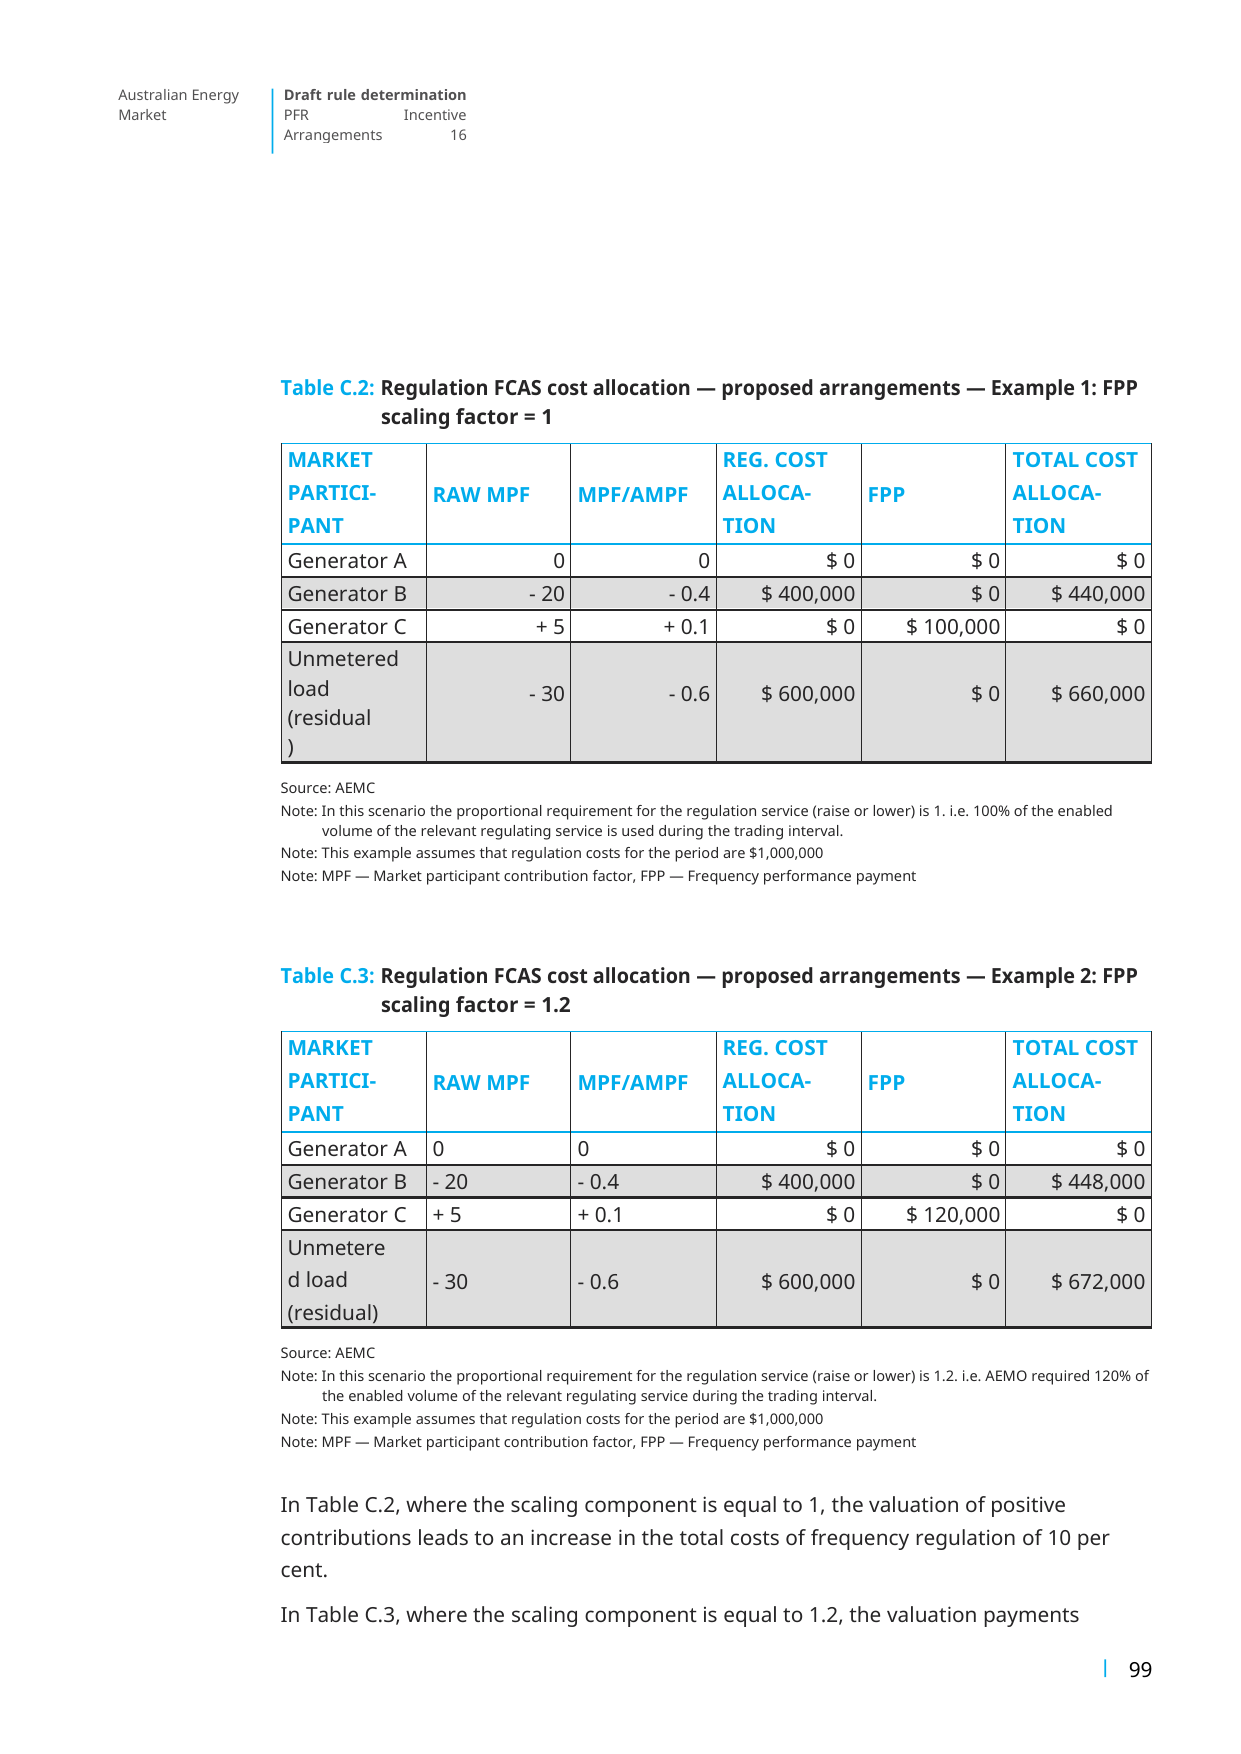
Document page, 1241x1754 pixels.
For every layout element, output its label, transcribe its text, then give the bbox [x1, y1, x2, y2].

table_cell + 0.1 [571, 1199, 716, 1229]
table_cell $ 120,000 [862, 1199, 1005, 1229]
table_header RAW MPF [427, 1032, 570, 1131]
table_cell Generator B [282, 1166, 426, 1196]
table_cell Generator A [282, 545, 426, 576]
table_cell $ 100,000 [862, 611, 1005, 641]
text Note: This example assumes that regulation costs for the period are $1,000,000 [280, 1409, 1165, 1428]
subtitle Table C.2: Regulation FCAS cost allocation — proposed arrangements — Example 1: FPP scaling factor = 1 [280, 373, 1165, 431]
table_cell $ 0 [862, 545, 1005, 576]
text Note: In this scenario the proportional requirement for the regulation service (raise or lower) is 1. i.e. 100% of the enabled volume of the relevant regulating service is used during the trading interval. [280, 800, 1154, 840]
table_cell Unmetered load (residual) [282, 643, 426, 761]
table_cell - 20 [427, 578, 570, 608]
table_cell $ 0 [717, 1133, 861, 1164]
table_header MARKET PARTICI- PANT [282, 444, 426, 543]
table_header TOTAL COST ALLOCA- TION [1006, 1032, 1151, 1131]
table_header MPF/AMPF [571, 1032, 716, 1131]
table_cell Generator B [282, 578, 426, 608]
text Source: AEMC [280, 1343, 1165, 1363]
text Note: This example assumes that regulation costs for the period are $1,000,000 [280, 843, 1165, 863]
table_cell - 30 [427, 643, 570, 761]
table_header MARKET PARTICI- PANT [282, 1032, 426, 1131]
table_cell $ 0 [717, 545, 861, 576]
table_cell $ 0 [717, 611, 861, 641]
text Note: In this scenario the proportional requirement for the regulation service (raise or lower) is 1.2. i.e. AEMO required 120% of the enabled volume of the relevant regulating service during the trading interval. [280, 1366, 1165, 1406]
subtitle Table C.3: Regulation FCAS cost allocation — proposed arrangements — Example 2: FPP scaling factor = 1.2 [280, 961, 1165, 1018]
table_cell 0 [571, 545, 716, 576]
text In Table C.2, where the scaling component is equal to 1, the valuation of positive contributions leads to an increase in the total costs of frequency regulation of 10 per cent. [280, 1490, 1139, 1584]
text Note: MPF — Market participant contribution factor, FPP — Frequency performance payment [280, 866, 1165, 886]
table_cell $ 0 [1006, 545, 1151, 576]
table_header FPP [862, 1032, 1005, 1131]
table_cell $ 660,000 [1006, 643, 1151, 761]
table_cell $ 0 [1006, 611, 1151, 641]
table_cell $ 0 [862, 1231, 1005, 1326]
table_header MPF/AMPF [571, 444, 716, 543]
table_cell $ 400,000 [717, 578, 861, 608]
table_header REG. COST ALLOCA- TION [717, 444, 861, 543]
table_cell - 0.6 [571, 1231, 716, 1326]
table_header TOTAL COST ALLOCA- TION [1006, 444, 1151, 543]
table_cell - 30 [427, 1231, 570, 1326]
table_cell $ 400,000 [717, 1166, 861, 1196]
table_header REG. COST ALLOCA- TION [717, 1032, 861, 1131]
table_cell - 0.6 [571, 643, 716, 761]
table_cell Generator C [282, 611, 426, 641]
table_cell $ 600,000 [717, 1231, 861, 1326]
table_cell $ 0 [862, 643, 1005, 761]
table_cell Unmetered load (residual) [282, 1231, 426, 1326]
text Source: AEMC [280, 778, 1165, 797]
table_cell 0 [571, 1133, 716, 1164]
table_cell + 5 [427, 611, 570, 641]
table_cell - 20 [427, 1166, 570, 1196]
table_cell $ 600,000 [717, 643, 861, 761]
text Note: MPF — Market participant contribution factor, FPP — Frequency performance payment [280, 1431, 1165, 1451]
table_header RAW MPF [427, 444, 570, 543]
table_cell $ 0 [862, 578, 1005, 608]
table_cell $ 0 [862, 1166, 1005, 1196]
table_cell $ 672,000 [1006, 1231, 1151, 1326]
table_cell $ 0 [862, 1133, 1005, 1164]
table_header FPP [862, 444, 1005, 543]
table_cell - 0.4 [571, 578, 716, 608]
table_cell - 0.4 [571, 1166, 716, 1196]
table_cell $ 0 [717, 1199, 861, 1229]
table_cell $ 448,000 [1006, 1166, 1151, 1196]
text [280, 1600, 1128, 1628]
table_cell + 5 [427, 1199, 570, 1229]
table_cell $ 0 [1006, 1199, 1151, 1229]
table_cell 0 [427, 545, 570, 576]
table_cell + 0.1 [571, 611, 716, 641]
table_cell 0 [427, 1133, 570, 1164]
table_cell $ 440,000 [1006, 578, 1151, 608]
table_cell Generator C [282, 1199, 426, 1229]
table_cell $ 0 [1006, 1133, 1151, 1164]
table_cell Generator A [282, 1133, 426, 1164]
